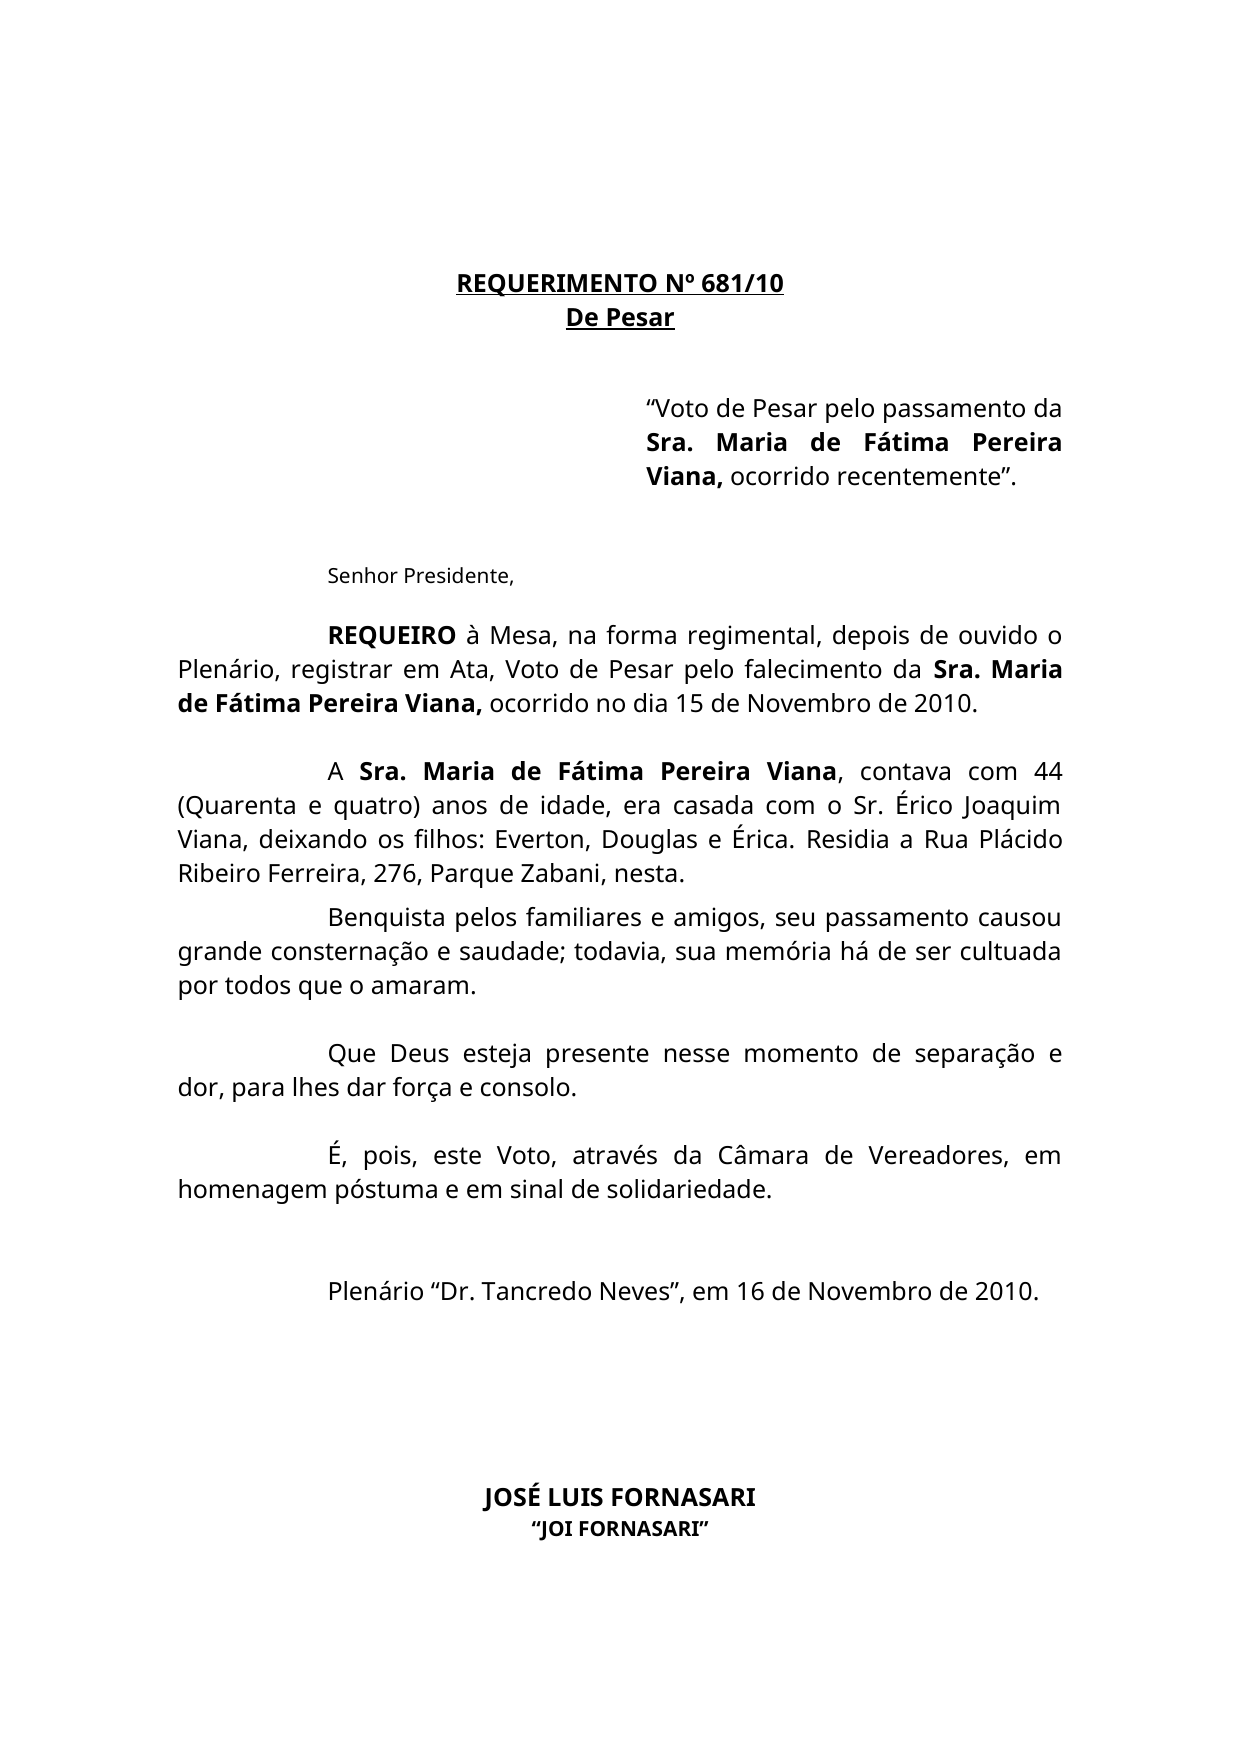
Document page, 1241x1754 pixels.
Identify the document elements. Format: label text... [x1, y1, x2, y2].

text Senhor Presidente, [177, 561, 1063, 589]
text Plenário “Dr. Tancredo Neves”, em 16 de Novembro de 2010. [177, 1274, 1063, 1308]
text É, pois, este Voto, através da Câmara de Vereadores, em homenagem póstuma e em sinal de solidariedade. [177, 1138, 1063, 1206]
text REQUEIRO à Mesa, na forma regimental, depois de ouvido o Plenário, registrar em Ata, Voto de Pesar pelo falecimento da Sra. Maria de Fátima Pereira Viana, ocorrido no dia 15 de Novembro de 2010. [177, 618, 1063, 719]
subtitle JOSÉ LUIS FORNASARI [177, 1480, 1063, 1514]
text “JOI FORNASARI” [177, 1514, 1063, 1542]
text “Voto de Pesar pelo passamento da Sra. Maria de Fátima Pereira Viana, ocorrido recentemente”. [646, 391, 1063, 493]
subtitle De Pesar [177, 300, 1063, 334]
text Que Deus esteja presente nesse momento de separação e dor, para lhes dar força e consolo. [177, 1036, 1063, 1104]
title REQUERIMENTO Nº 681/10 [177, 266, 1063, 300]
text Benquista pelos familiares e amigos, seu passamento causou grande consternação e saudade; todavia, sua memória há de ser cultuada por todos que o amaram. [177, 900, 1063, 1002]
text A Sra. Maria de Fátima Pereira Viana, contava com 44 (Quarenta e quatro) anos de idade, era casada com o Sr. Érico Joaquim Viana, deixando os filhos: Everton, Douglas e Érica. Residia a Rua Plácido Ribeiro Ferreira, 276, Parque Zabani, nesta. [177, 754, 1063, 890]
